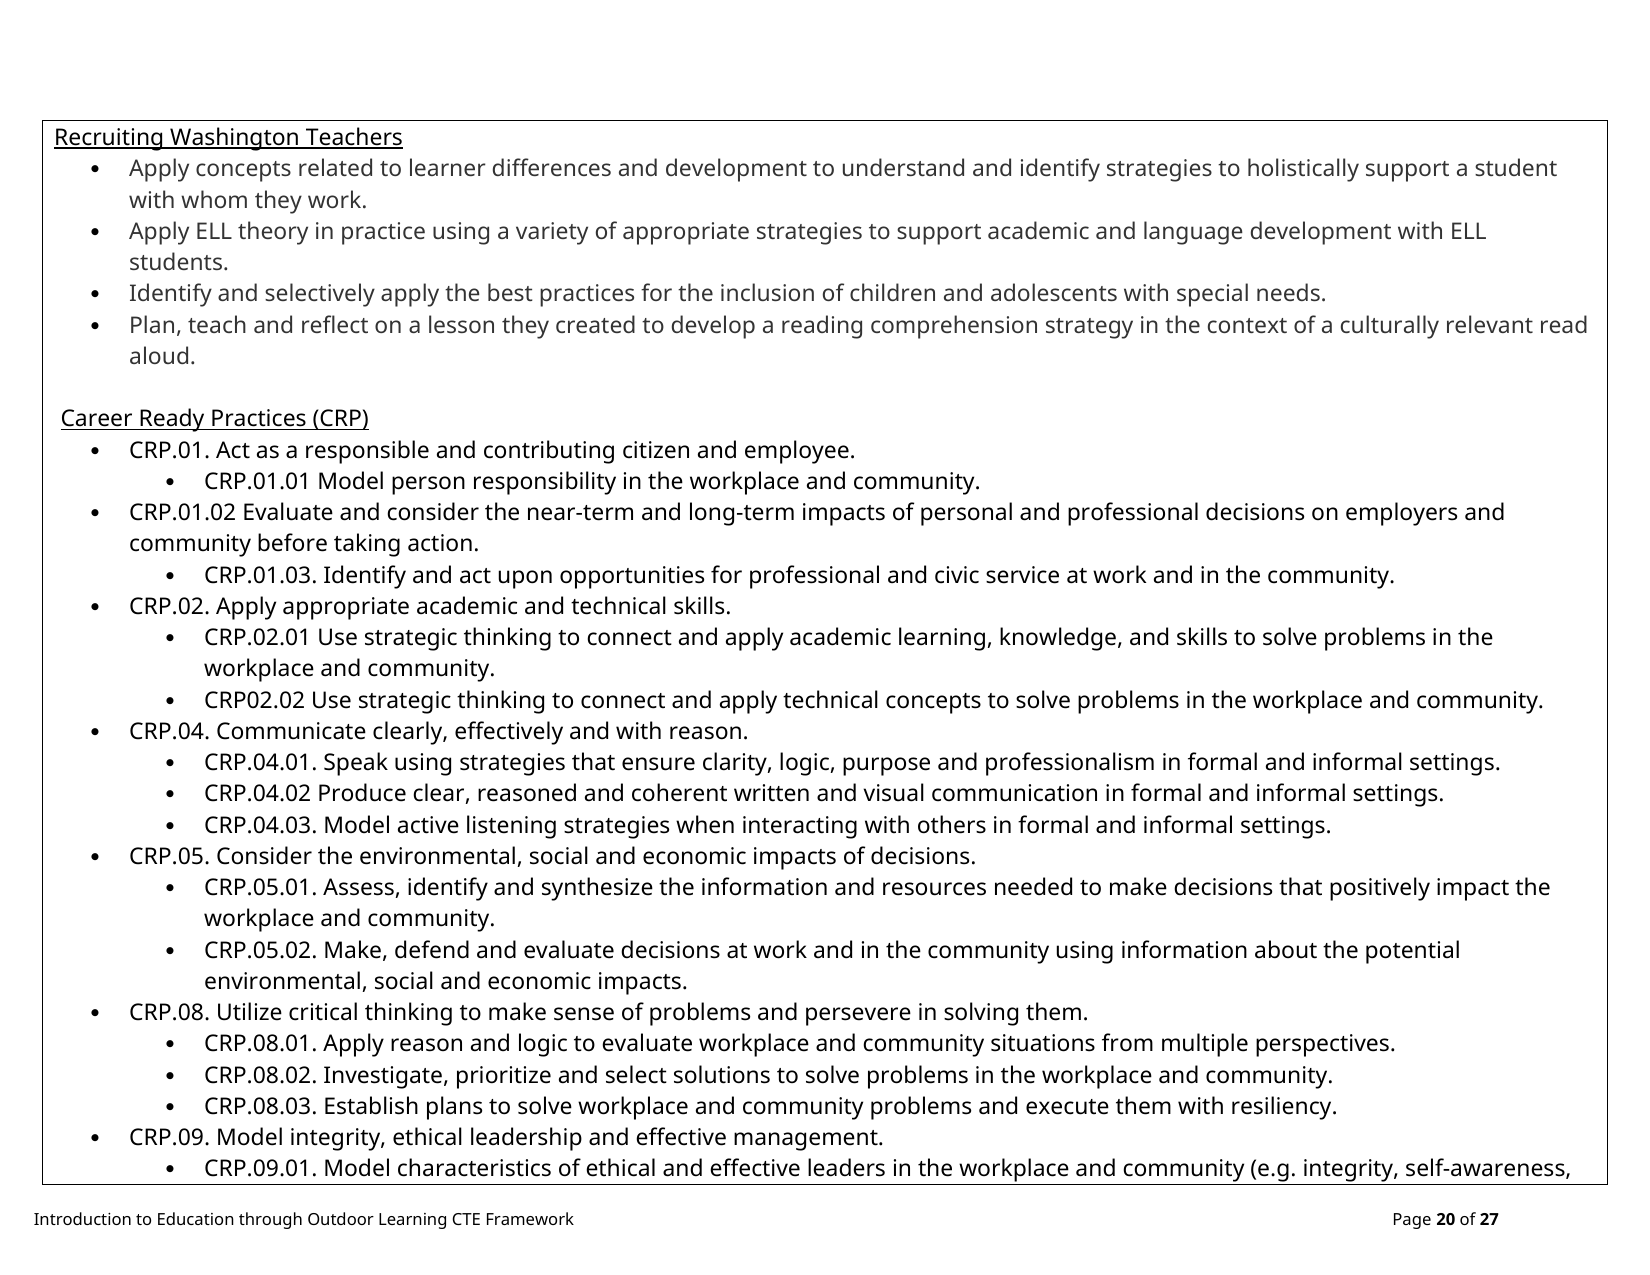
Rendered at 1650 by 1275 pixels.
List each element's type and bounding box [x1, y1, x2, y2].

table_cell [43, 121, 1607, 1183]
